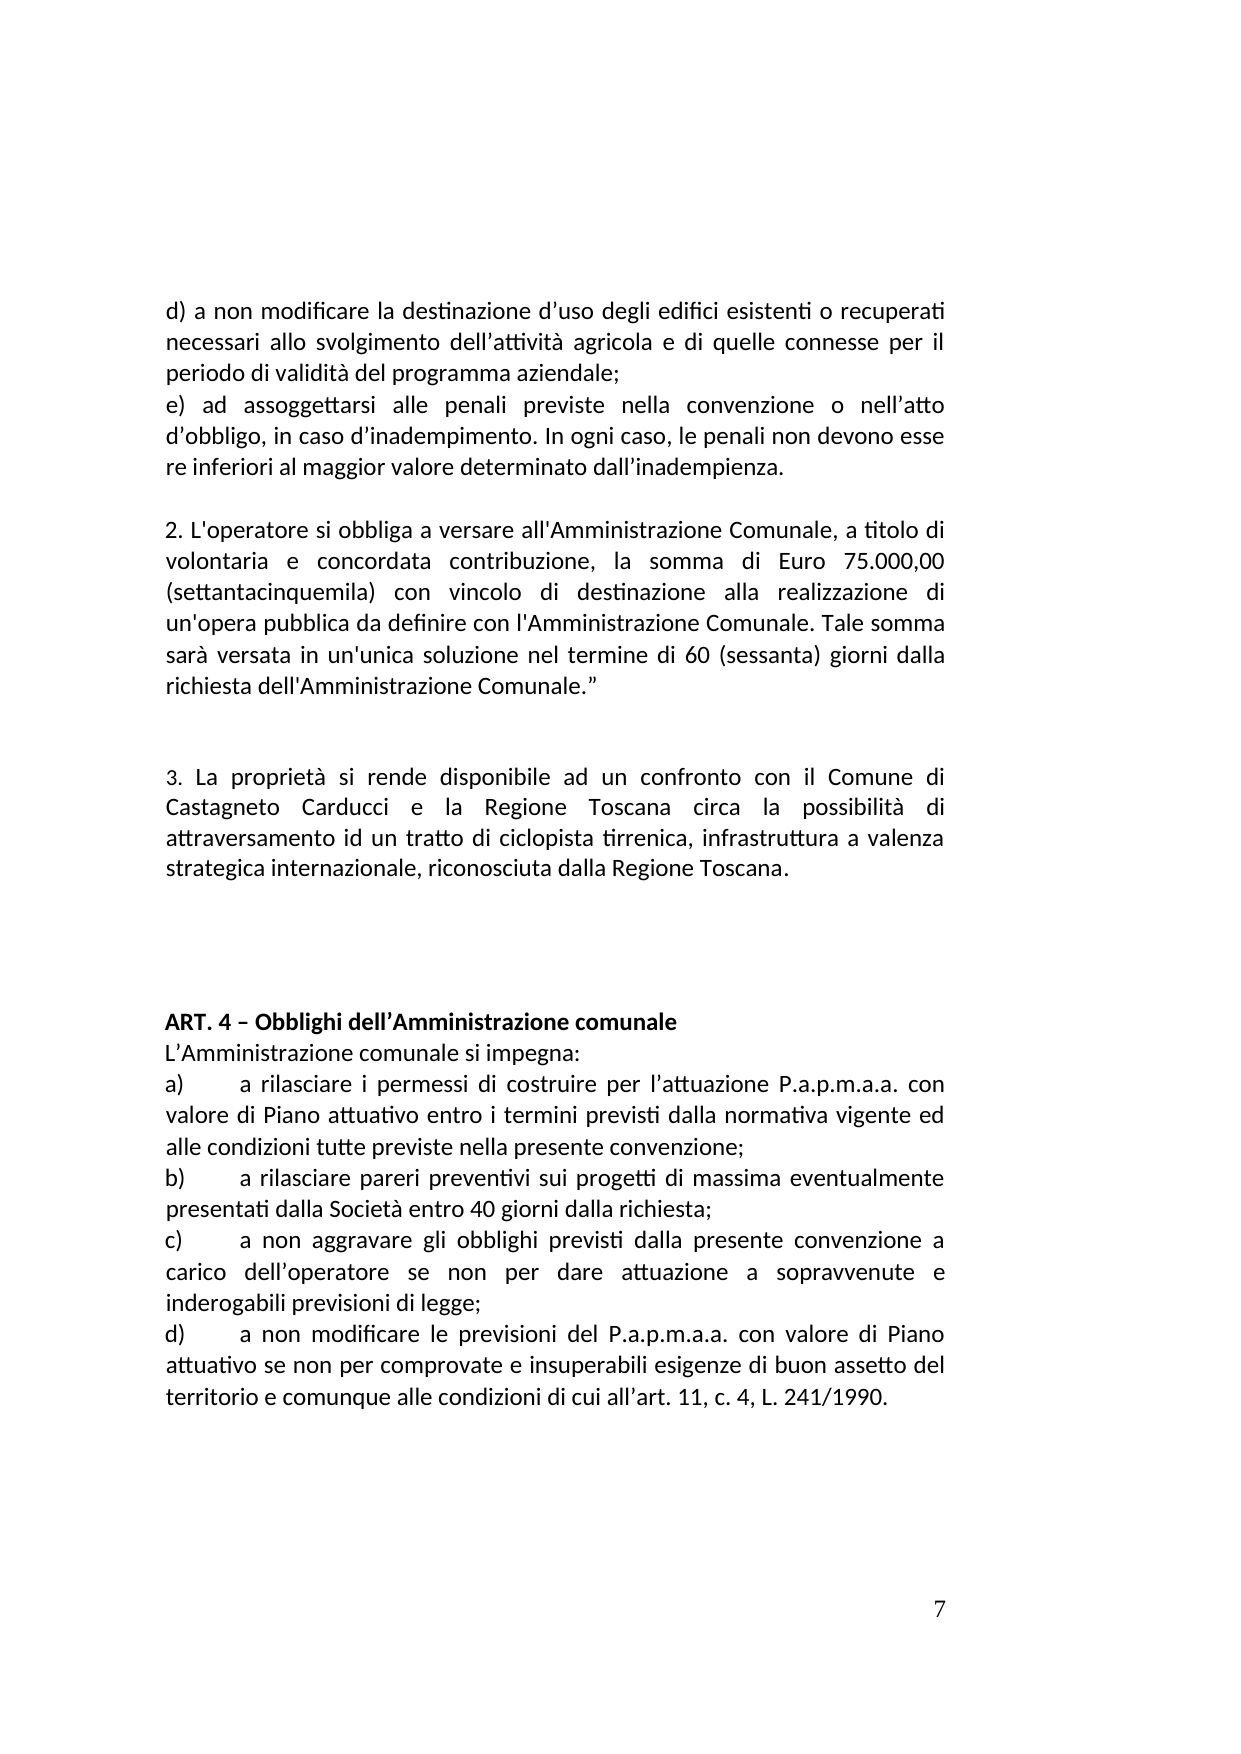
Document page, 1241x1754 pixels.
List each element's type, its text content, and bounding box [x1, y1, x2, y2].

list a rilasciare i permessi di costruire per l’attuazione P.a.p.m.a.a. con valore di Piano attuativo entro i termini previsti dalla normativa vigente ed alle condizioni tutte previste nella presente convenzione; [164, 1068, 946, 1161]
text d) a non modificare la destinazione d’uso degli edifici esistenti o recuperati necessari allo svolgimento dell’attività agricola e di quelle connesse per il periodo di validità del programma aziendale; [166, 294, 946, 388]
subtitle ART. 4 – Obblighi dell’Amministrazione comunale [164, 1005, 946, 1036]
list a non aggravare gli obblighi previsti dalla presente convenzione a carico dell’operatore se non per dare attuazione a sopravvenute e inderogabili previsioni di legge; [164, 1224, 946, 1318]
text L’Amministrazione comunale si impegna: [164, 1036, 946, 1068]
text e) ad assoggettarsi alle penali previste nella convenzione o nell’atto d’obbligo, in caso d’inadempimento. In ogni caso, le penali non devono esse re inferiori al maggior valore determinato dall’inadempienza. [166, 388, 946, 482]
text 2. L'operatore si obbliga a versare all'Amministrazione Comunale, a titolo di volontaria e concordata contribuzione, la somma di Euro 75.000,00 (settantacinquemila) con vincolo di destinazione alla realizzazione di un'opera pubblica da definire con l'Amministrazione Comunale. Tale somma sarà versata in un'unica soluzione nel termine di 60 (sessanta) giorni dalla richiesta dell'Amministrazione Comunale.” [164, 513, 946, 701]
list a rilasciare pareri preventivi sui progetti di massima eventualmente presentati dalla Società entro 40 giorni dalla richiesta; [164, 1161, 946, 1224]
text 3. La proprietà si rende disponibile ad un confronto con il Comune di Castagneto Carducci e la Regione Toscana circa la possibilità di attraversamento id un tratto di ciclopista tirrenica, infrastruttura a valenza strategica internazionale, riconosciuta dalla Regione Toscana. [166, 761, 946, 883]
list a non modificare le previsioni del P.a.p.m.a.a. con valore di Piano attuativo se non per comprovate e insuperabili esigenze di buon assetto del territorio e comunque alle condizioni di cui all’art. 11, c. 4, L. 241/1990. [164, 1318, 946, 1411]
